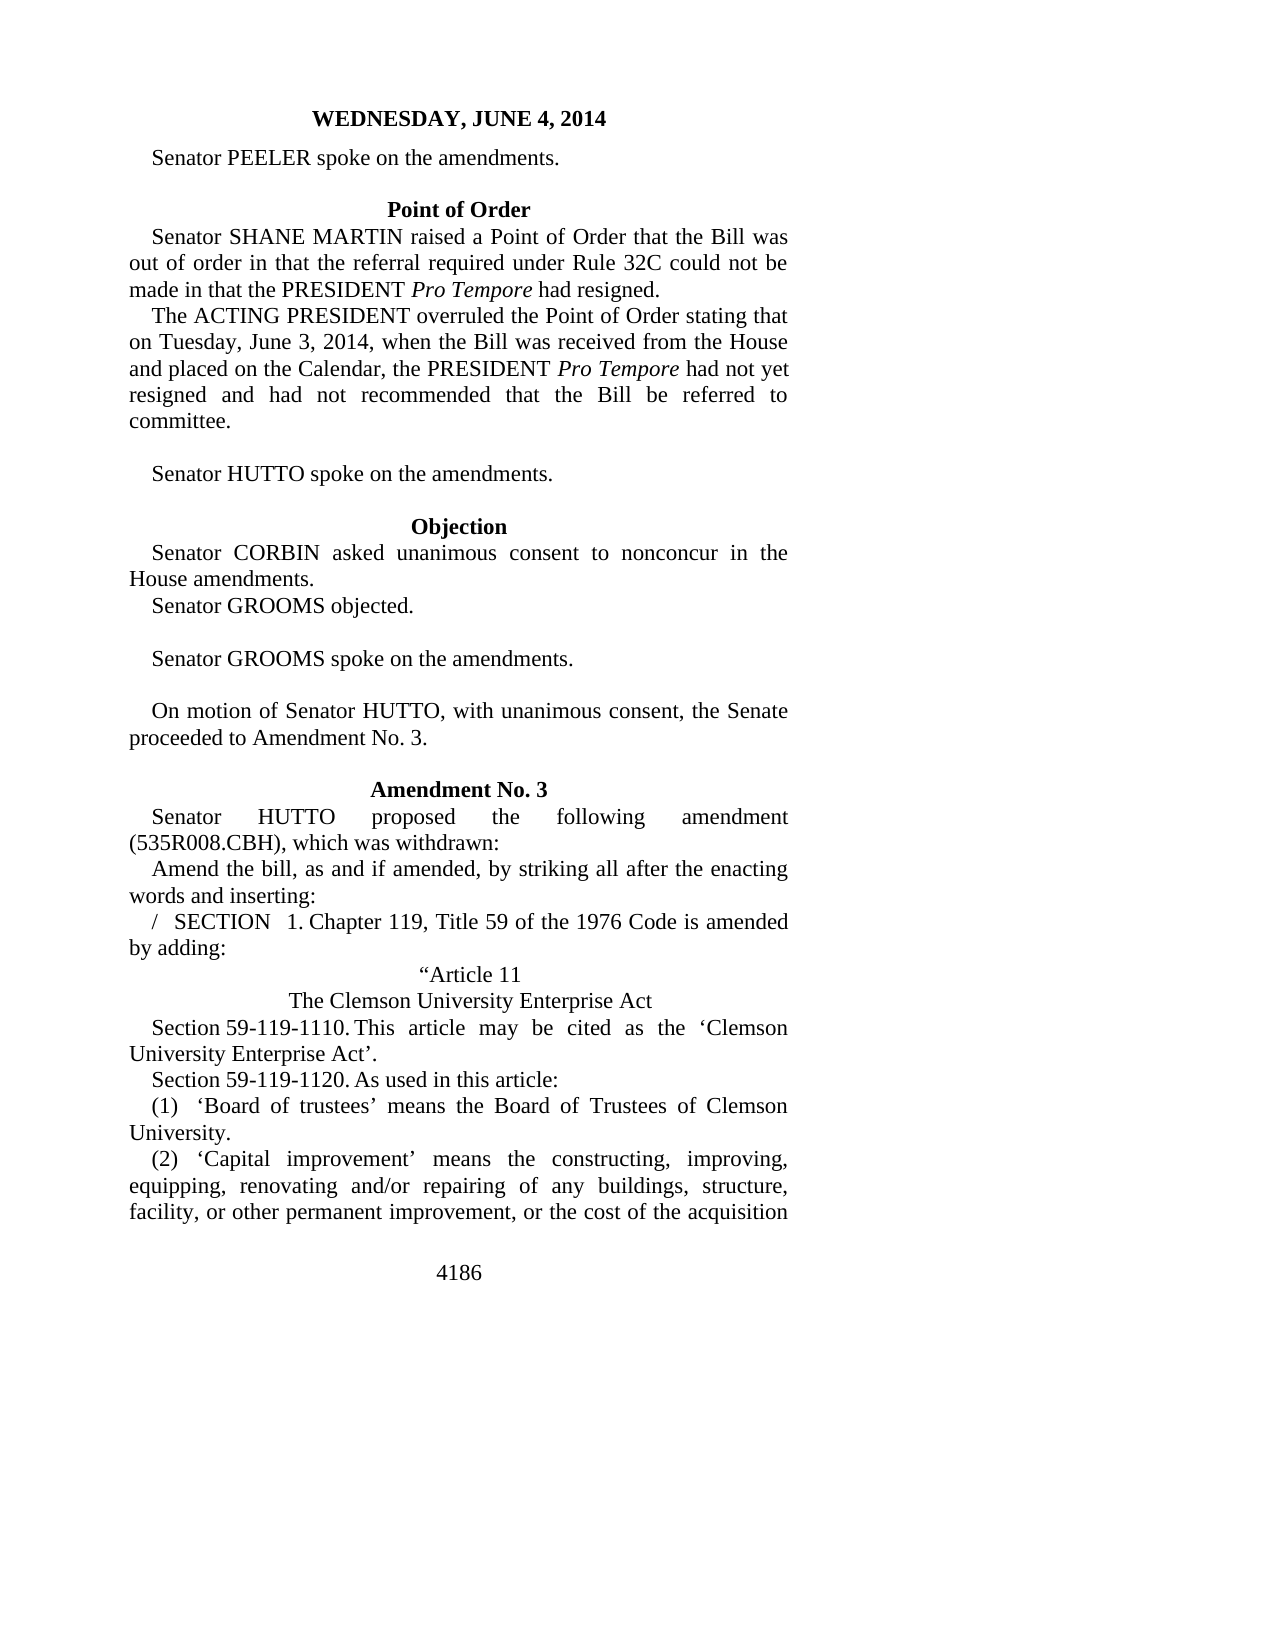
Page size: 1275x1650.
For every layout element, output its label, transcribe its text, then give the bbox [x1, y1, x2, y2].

text Senator CORBIN asked unanimous consent to nonconcur in the House amendments. [129, 539, 789, 592]
text Point of Order [129, 197, 789, 223]
text Senator PEELER spoke on the amendments. [129, 144, 789, 170]
text Amend the bill, as and if amended, by striking all after the enacting words and inserting: [129, 855, 789, 908]
text Section 59-119-1110. This article may be cited as the ‘Clemson University Enterprise Act’. [129, 1013, 789, 1066]
text Section 59-119-1120. As used in this article: [129, 1066, 789, 1093]
text Amendment No. 3 [129, 776, 789, 803]
text The ACTING PRESIDENT overruled the Point of Order stating that on Tuesday, June 3, 2014, when the Bill was received from the House and placed on the Calendar, the PRESIDENT Pro Tempore had not yet resigned and had not recommended that the Bill be referred to committee. [129, 302, 789, 434]
text On motion of Senator HUTTO, with unanimous consent, the Senate proceeded to Amendment No. 3. [129, 697, 789, 750]
text Senator SHANE MARTIN raised a Point of Order that the Bill was out of order in that the referral required under Rule 32C could not be made in that the PRESIDENT Pro Tempore had resigned. [129, 223, 789, 302]
text Objection [129, 513, 789, 539]
text Senator HUTTO spoke on the amendments. [129, 460, 789, 486]
text Senator GROOMS objected. [129, 592, 789, 618]
text (1) ‘Board of trustees’ means the Board of Trustees of Clemson University. [129, 1093, 789, 1145]
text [129, 1145, 789, 1224]
text “Article 11 [129, 961, 789, 987]
text / SECTION 1. Chapter 119, Title 59 of the 1976 Code is amended by adding: [129, 908, 789, 961]
text Senator GROOMS spoke on the amendments. [129, 644, 789, 671]
text The Clemson University Enterprise Act [129, 987, 789, 1013]
text Senator HUTTO proposed the following amendment (535R008.CBH), which was withdrawn: [129, 803, 789, 855]
